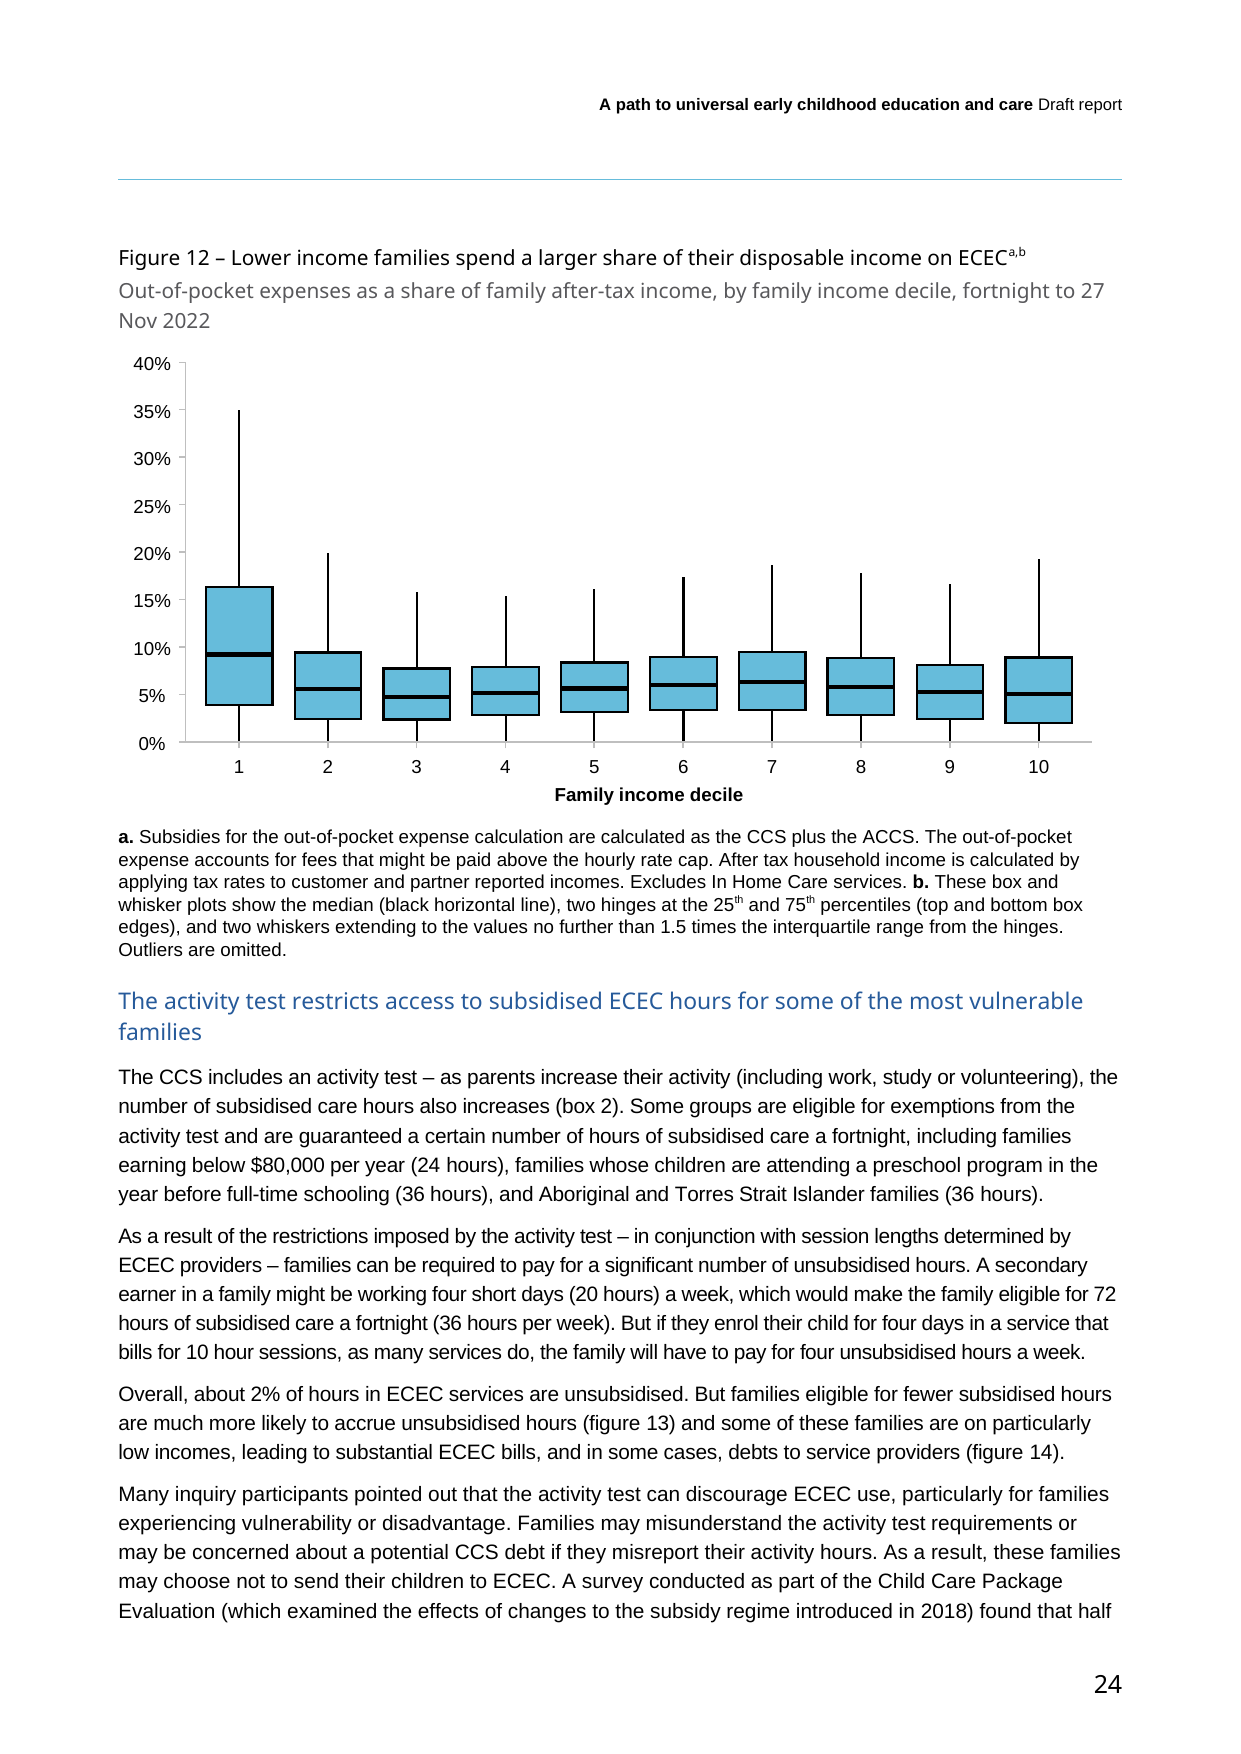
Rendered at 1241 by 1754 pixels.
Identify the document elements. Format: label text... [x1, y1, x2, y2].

text Overall, about 2% of hours in ECEC services are unsubsidised. But families eligible for fewer subsidised hours are much more likely to accrue unsubsidised hours (figure 13) and some of these families are on particularly low incomes, leading to substantial ECEC bills, and in some cases, debts to service providers (figure 14). [118, 1377, 1122, 1464]
text The CCS includes an activity test – as parents increase their activity (including work, study or volunteering), the number of subsidised care hours also increases (box 2). Some groups are eligible for exemptions from the activity test and are guaranteed a certain number of hours of subsidised care a fortnight, including families earning below $80,000 per year (24 hours), families whose children are attending a preschool program in the year before full-time schooling (36 hours), and Aboriginal and Torres Strait Islander families (36 hours). [118, 1060, 1122, 1206]
subtitle The activity test restricts access to subsidised ECEC hours for some of the most vulnerable families [118, 985, 1122, 1047]
text As a result of the restrictions imposed by the activity test – in conjunction with session lengths determined by ECEC providers – families can be required to pay for a significant number of unsubsidised hours. A secondary earner in a family might be working four short days (20 hours) a week, which would make the family eligible for 72 hours of subsidised care a fortnight (36 hours per week). But if they enrol their child for four days in a service that bills for 10 hour sessions, as many services do, the family will have to pay for four unsubsidised hours a week. [118, 1218, 1122, 1364]
text a. Subsidies for the out-of-pocket expense calculation are calculated as the CCS plus the ACCS. The out-of-pocket expense accounts for fees that might be paid above the hourly rate cap. After tax household income is calculated by applying tax rates to customer and partner reported incomes. Excludes In Home Care services. b. These box and whisker plots show the median (black horizontal line), two hinges at the 25th and 75th percentiles (top and bottom box edges), and two whiskers extending to the values no further than 1.5 times the interquartile range from the hinges. Outliers are omitted. [118, 825, 1122, 960]
subtitle Out-of-pocket expenses as a share of family after-tax income, by family income decile, fortnight to 27 Nov 2022 [118, 276, 1122, 334]
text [118, 1477, 1122, 1622]
subtitle Figure 12 – Lower income families spend a larger share of their disposable income on ECECa,b [118, 242, 1122, 272]
